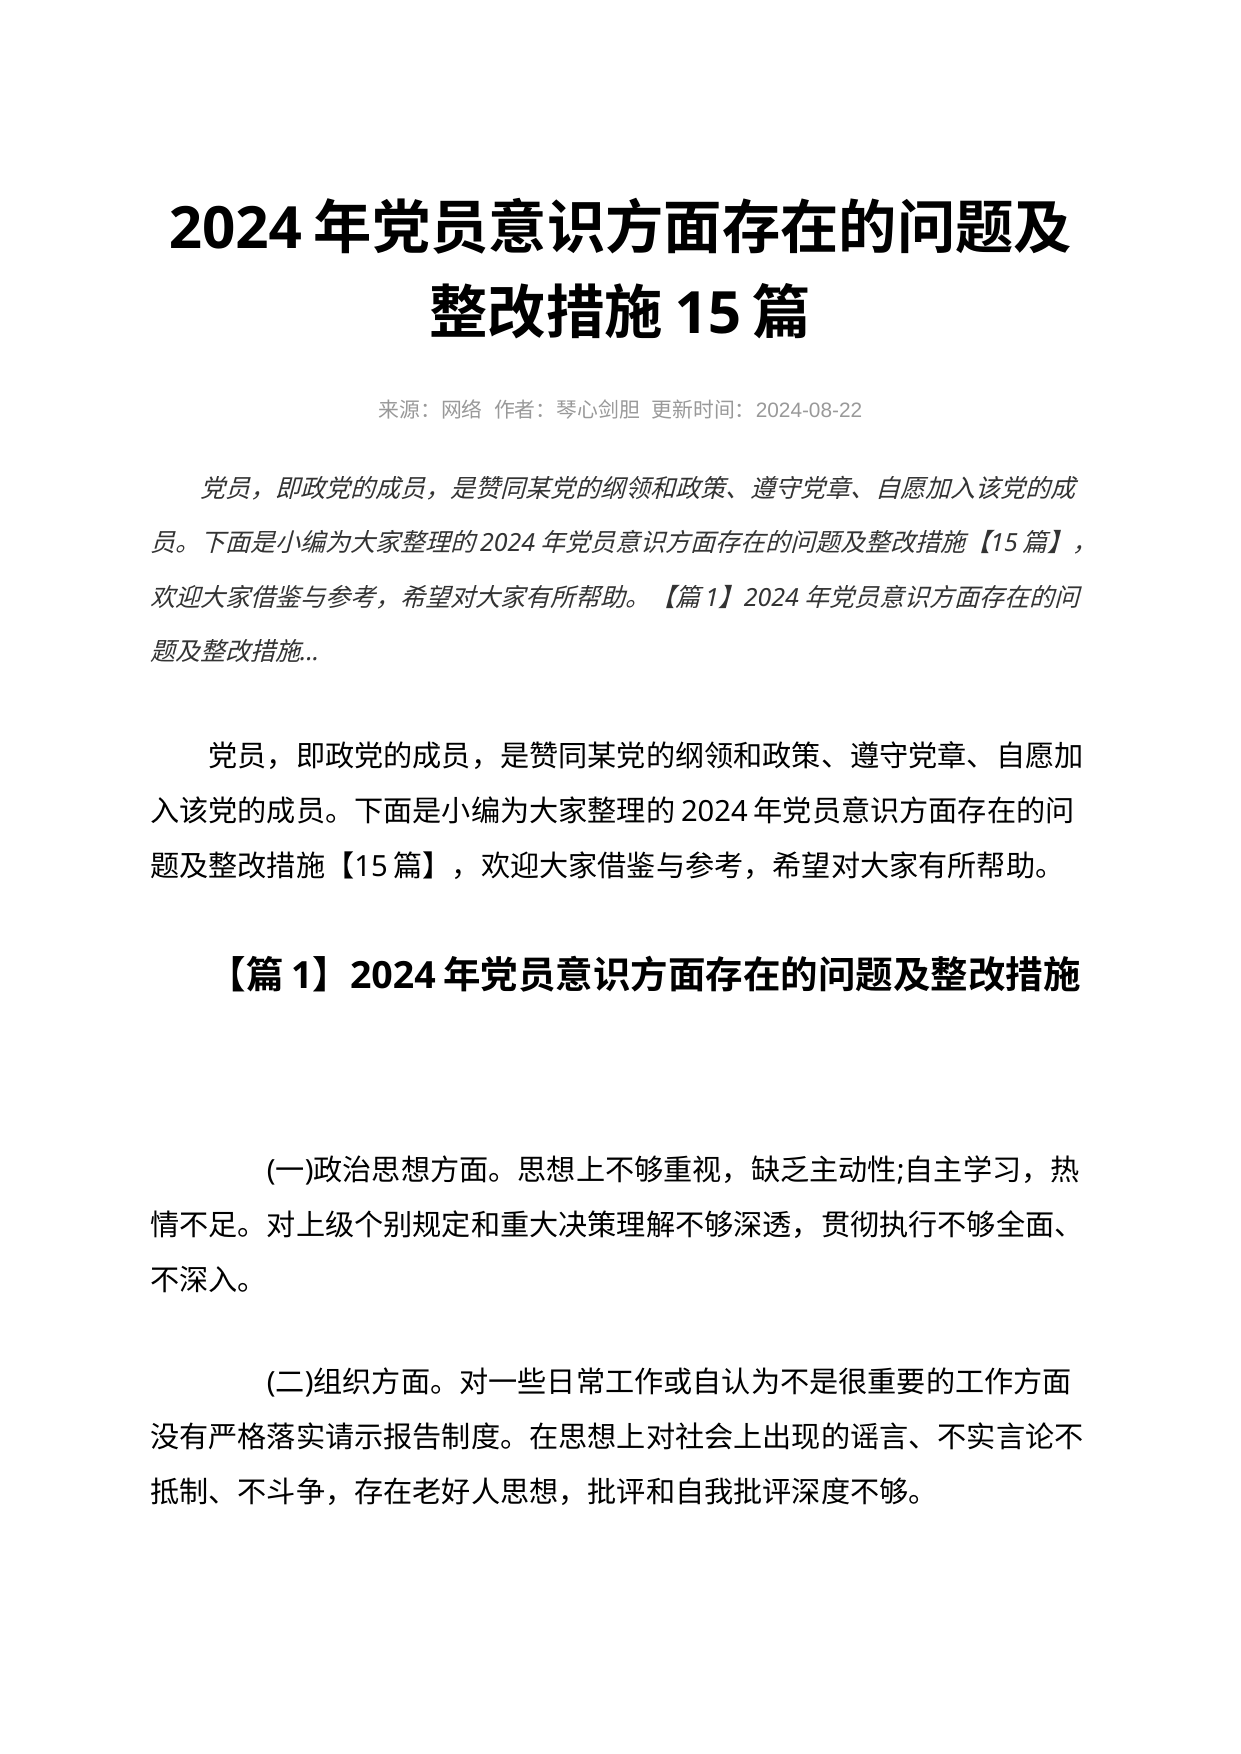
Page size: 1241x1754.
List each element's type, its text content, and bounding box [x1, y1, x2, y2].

text (一)政治思想方面。思想上不够重视，缺乏主动性;自主学习，热情不足。对上级个别规定和重大决策理解不够深透，贯彻执行不够全面、不深入。 [150, 1147, 1090, 1299]
text 党员，即政党的成员，是赞同某党的纲领和政策、遵守党章、自愿加入该党的成员。下面是小编为大家整理的2024年党员意识方面存在的问题及整改措施【15篇】，欢迎大家借鉴与参考，希望对大家有所帮助。【篇1】2024年党员意识方面存在的问题及整改措施... [150, 468, 1090, 668]
subtitle 2024年党员意识方面存在的问题及整改措施15篇 [150, 181, 1090, 351]
text (二)组织方面。对一些日常工作或自认为不是很重要的工作方面没有严格落实请示报告制度。在思想上对社会上出现的谣言、不实言论不抵制、不斗争，存在老好人思想，批评和自我批评深度不够。 [150, 1358, 1090, 1510]
text 【篇1】2024年党员意识方面存在的问题及整改措施 [150, 945, 1090, 999]
text 党员，即政党的成员，是赞同某党的纲领和政策、遵守党章、自愿加入该党的成员。下面是小编为大家整理的2024年党员意识方面存在的问题及整改措施【15篇】，欢迎大家借鉴与参考，希望对大家有所帮助。 [150, 733, 1090, 885]
text 来源：网络 作者：琴心剑胆 更新时间：2024-08-22 [150, 398, 1090, 422]
